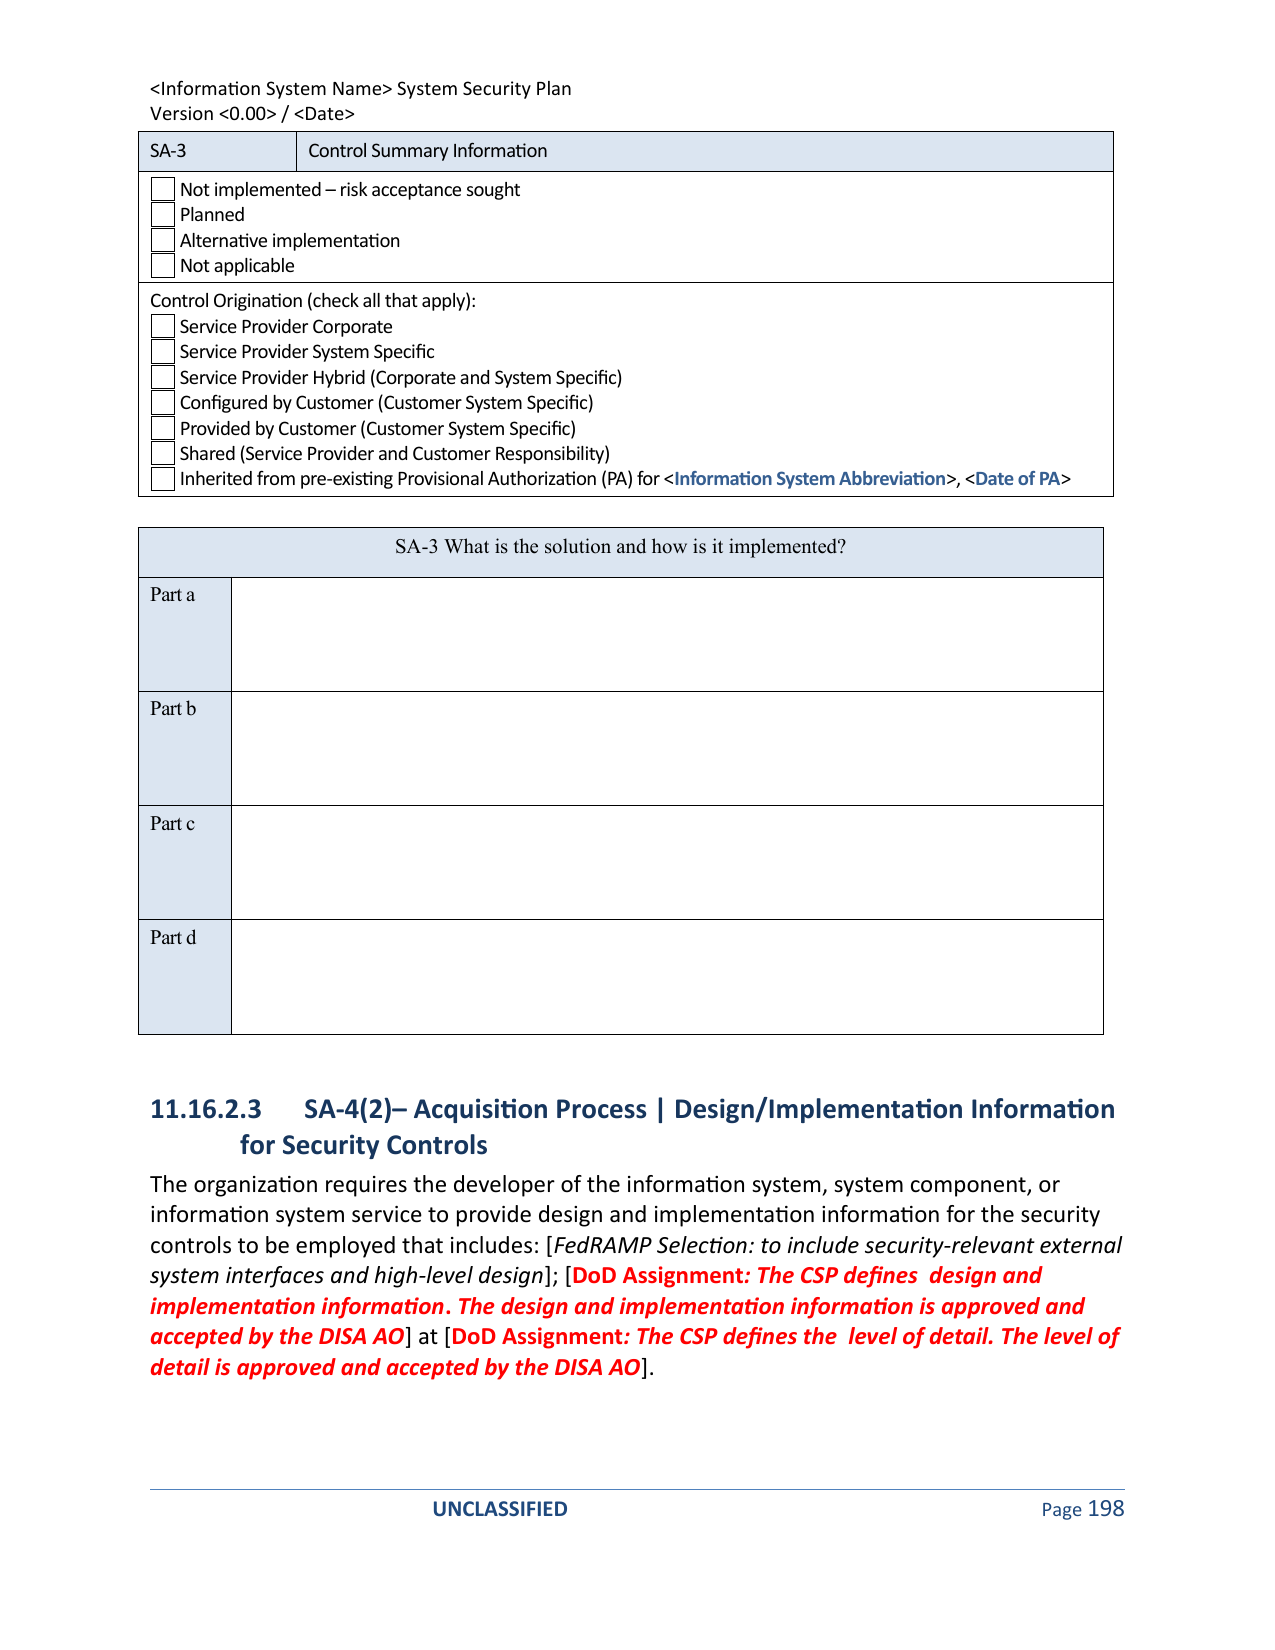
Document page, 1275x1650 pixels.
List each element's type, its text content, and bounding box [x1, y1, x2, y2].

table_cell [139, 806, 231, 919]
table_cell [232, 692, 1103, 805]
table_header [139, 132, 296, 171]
subtitle SA-4(2)– Acquisition Process | Design/Implementation Information for Security Controls [150, 1090, 1125, 1161]
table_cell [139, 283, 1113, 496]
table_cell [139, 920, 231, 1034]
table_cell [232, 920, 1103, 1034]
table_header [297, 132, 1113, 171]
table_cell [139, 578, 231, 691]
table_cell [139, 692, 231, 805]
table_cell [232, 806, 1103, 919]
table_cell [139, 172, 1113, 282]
text The organization requires the developer of the information system, system component, or information system service to provide design and implementation information for the security controls to be employed that includes: [FedRAMP Selection: to include security-relevant external system interfaces and high-level design]; [DoD Assignment: The CSP defines design and implementation information. The design and implementation information is approved and accepted by the DISA AO] at [DoD Assignment: The CSP defines the level of detail. The level of detail is approved and accepted by the DISA AO]. [150, 1168, 1125, 1381]
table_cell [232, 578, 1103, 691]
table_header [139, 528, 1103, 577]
